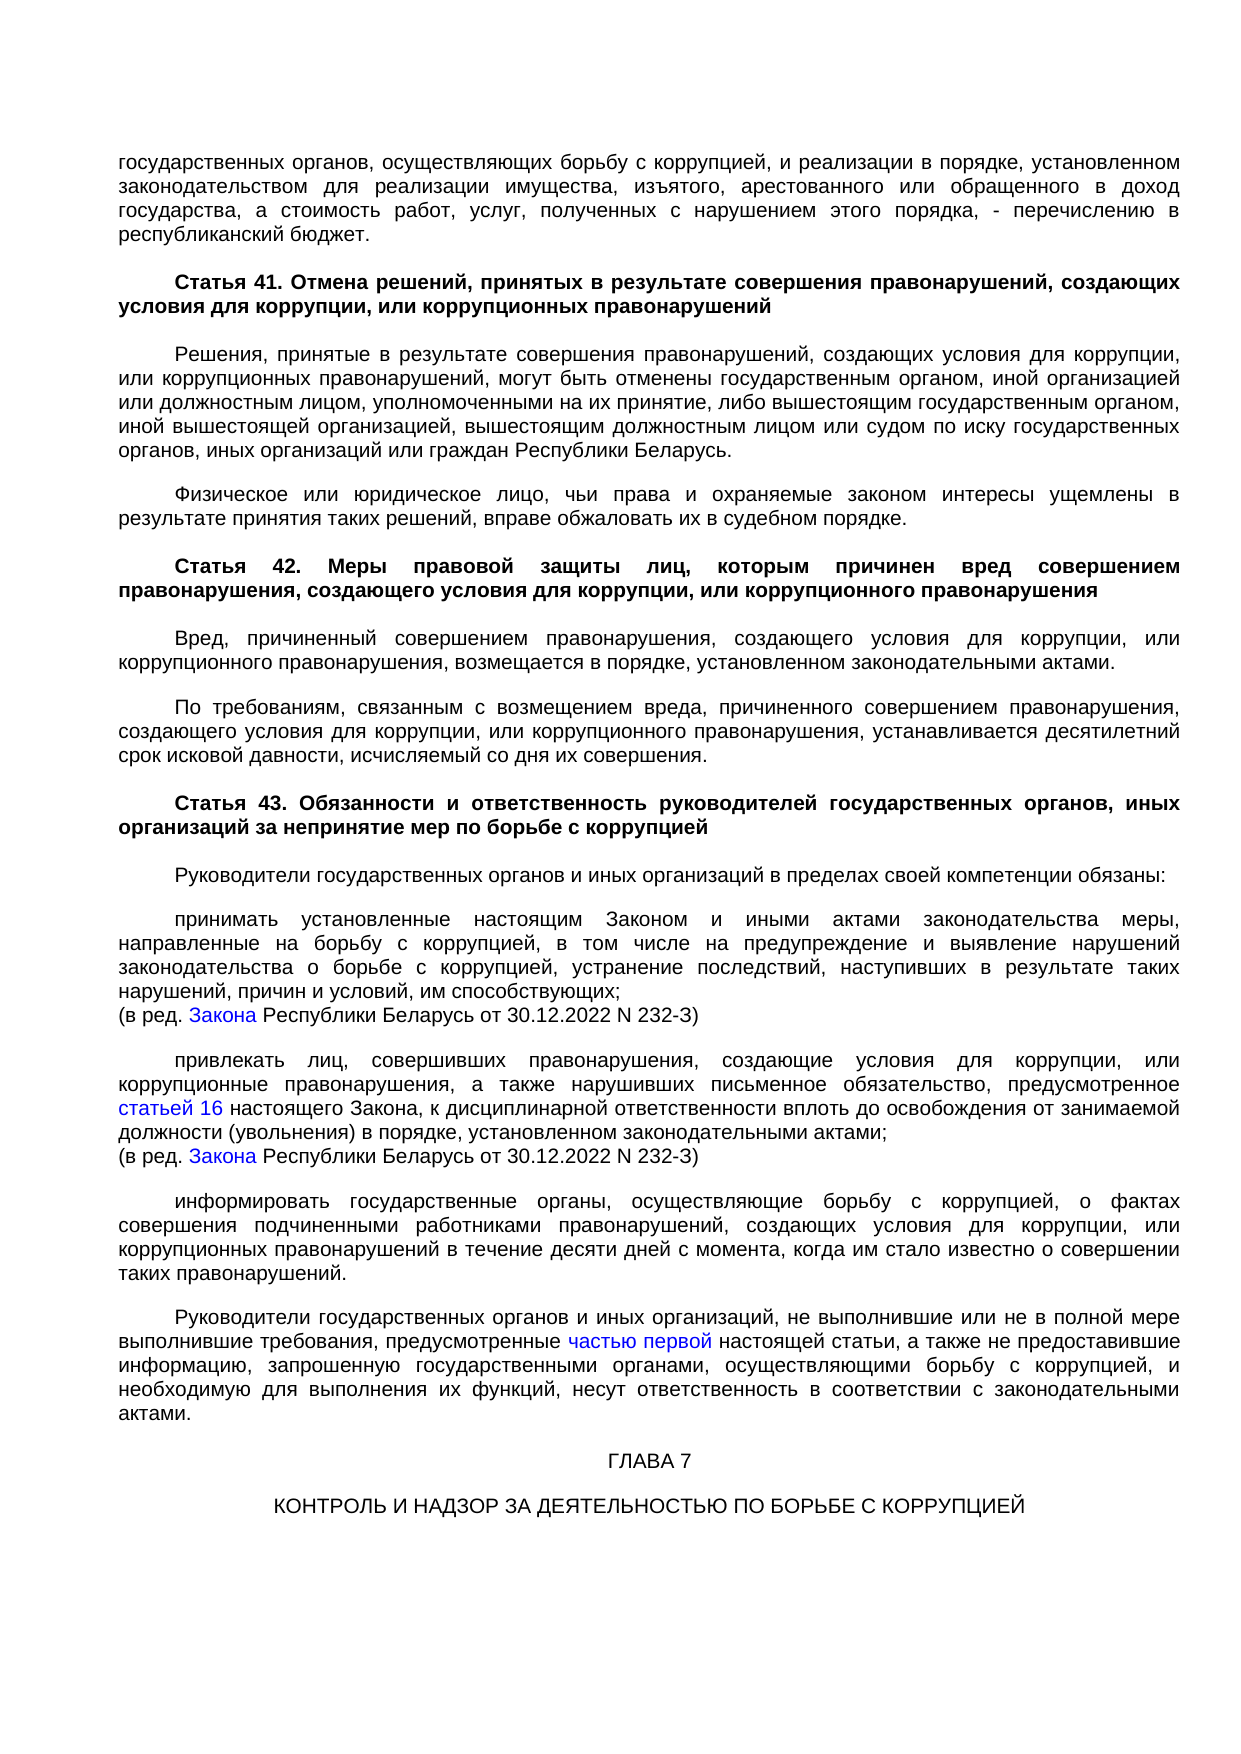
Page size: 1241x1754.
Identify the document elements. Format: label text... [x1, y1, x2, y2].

text привлекать лиц, совершивших правонарушения, создающие условия для коррупции, или коррупционные правонарушения, а также нарушивших письменное обязательство, предусмотренное статьей 16 настоящего Закона, к дисциплинарной ответственности вплоть до освобождения от занимаемой должности (увольнения) в порядке, установленном законодательными актами; [118, 1048, 1181, 1144]
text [118, 150, 1181, 246]
text принимать установленные настоящим Законом и иными актами законодательства меры, направленные на борьбу с коррупцией, в том числе на предупреждение и выявление нарушений законодательства о борьбе с коррупцией, устранение последствий, наступивших в результате таких нарушений, причин и условий, им способствующих; [118, 907, 1181, 1003]
text (в ред. Закона Республики Беларусь от 30.12.2022 N 232-З) [118, 1003, 1181, 1027]
text Физическое или юридическое лицо, чьи права и охраняемые законом интересы ущемлены в результате принятия таких решений, вправе обжаловать их в судебном порядке. [118, 482, 1181, 530]
text Статья 43. Обязанности и ответственность руководителей государственных органов, иных организаций за непринятие мер по борьбе с коррупцией [118, 791, 1181, 838]
text информировать государственные органы, осуществляющие борьбу с коррупцией, о фактах совершения подчиненными работниками правонарушений, создающих условия для коррупции, или коррупционных правонарушений в течение десяти дней с момента, когда им стало известно о совершении таких правонарушений. [118, 1188, 1181, 1284]
text Статья 42. Меры правовой защиты лиц, которым причинен вред совершением правонарушения, создающего условия для коррупции, или коррупционного правонарушения [118, 554, 1181, 602]
text Решения, принятые в результате совершения правонарушений, создающих условия для коррупции, или коррупционных правонарушений, могут быть отменены государственным органом, иной организацией или должностным лицом, уполномоченными на их принятие, либо вышестоящим государственным органом, иной вышестоящей организацией, вышестоящим должностным лицом или судом по иску государственных органов, иных организаций или граждан Республики Беларусь. [118, 342, 1181, 461]
text Статья 41. Отмена решений, принятых в результате совершения правонарушений, создающих условия для коррупции, или коррупционных правонарушений [118, 270, 1181, 318]
text Вред, причиненный совершением правонарушения, создающего условия для коррупции, или коррупционного правонарушения, возмещается в порядке, установленном законодательными актами. [118, 626, 1181, 674]
text ГЛАВА 7 [118, 1449, 1181, 1473]
text Руководители государственных органов и иных организаций в пределах своей компетенции обязаны: [118, 862, 1181, 886]
text Руководители государственных органов и иных организаций, не выполнившие или не в полной мере выполнившие требования, предусмотренные частью первой настоящей статьи, а также не предоставившие информацию, запрошенную государственными органами, осуществляющими борьбу с коррупцией, и необходимую для выполнения их функций, несут ответственность в соответствии с законодательными актами. [118, 1305, 1181, 1425]
text По требованиям, связанным с возмещением вреда, причиненного совершением правонарушения, создающего условия для коррупции, или коррупционного правонарушения, устанавливается десятилетний срок исковой давности, исчисляемый со дня их совершения. [118, 695, 1181, 767]
text КОНТРОЛЬ И НАДЗОР ЗА ДЕЯТЕЛЬНОСТЬЮ ПО БОРЬБЕ С КОРРУПЦИЕЙ [118, 1494, 1181, 1518]
text (в ред. Закона Республики Беларусь от 30.12.2022 N 232-З) [118, 1144, 1181, 1168]
